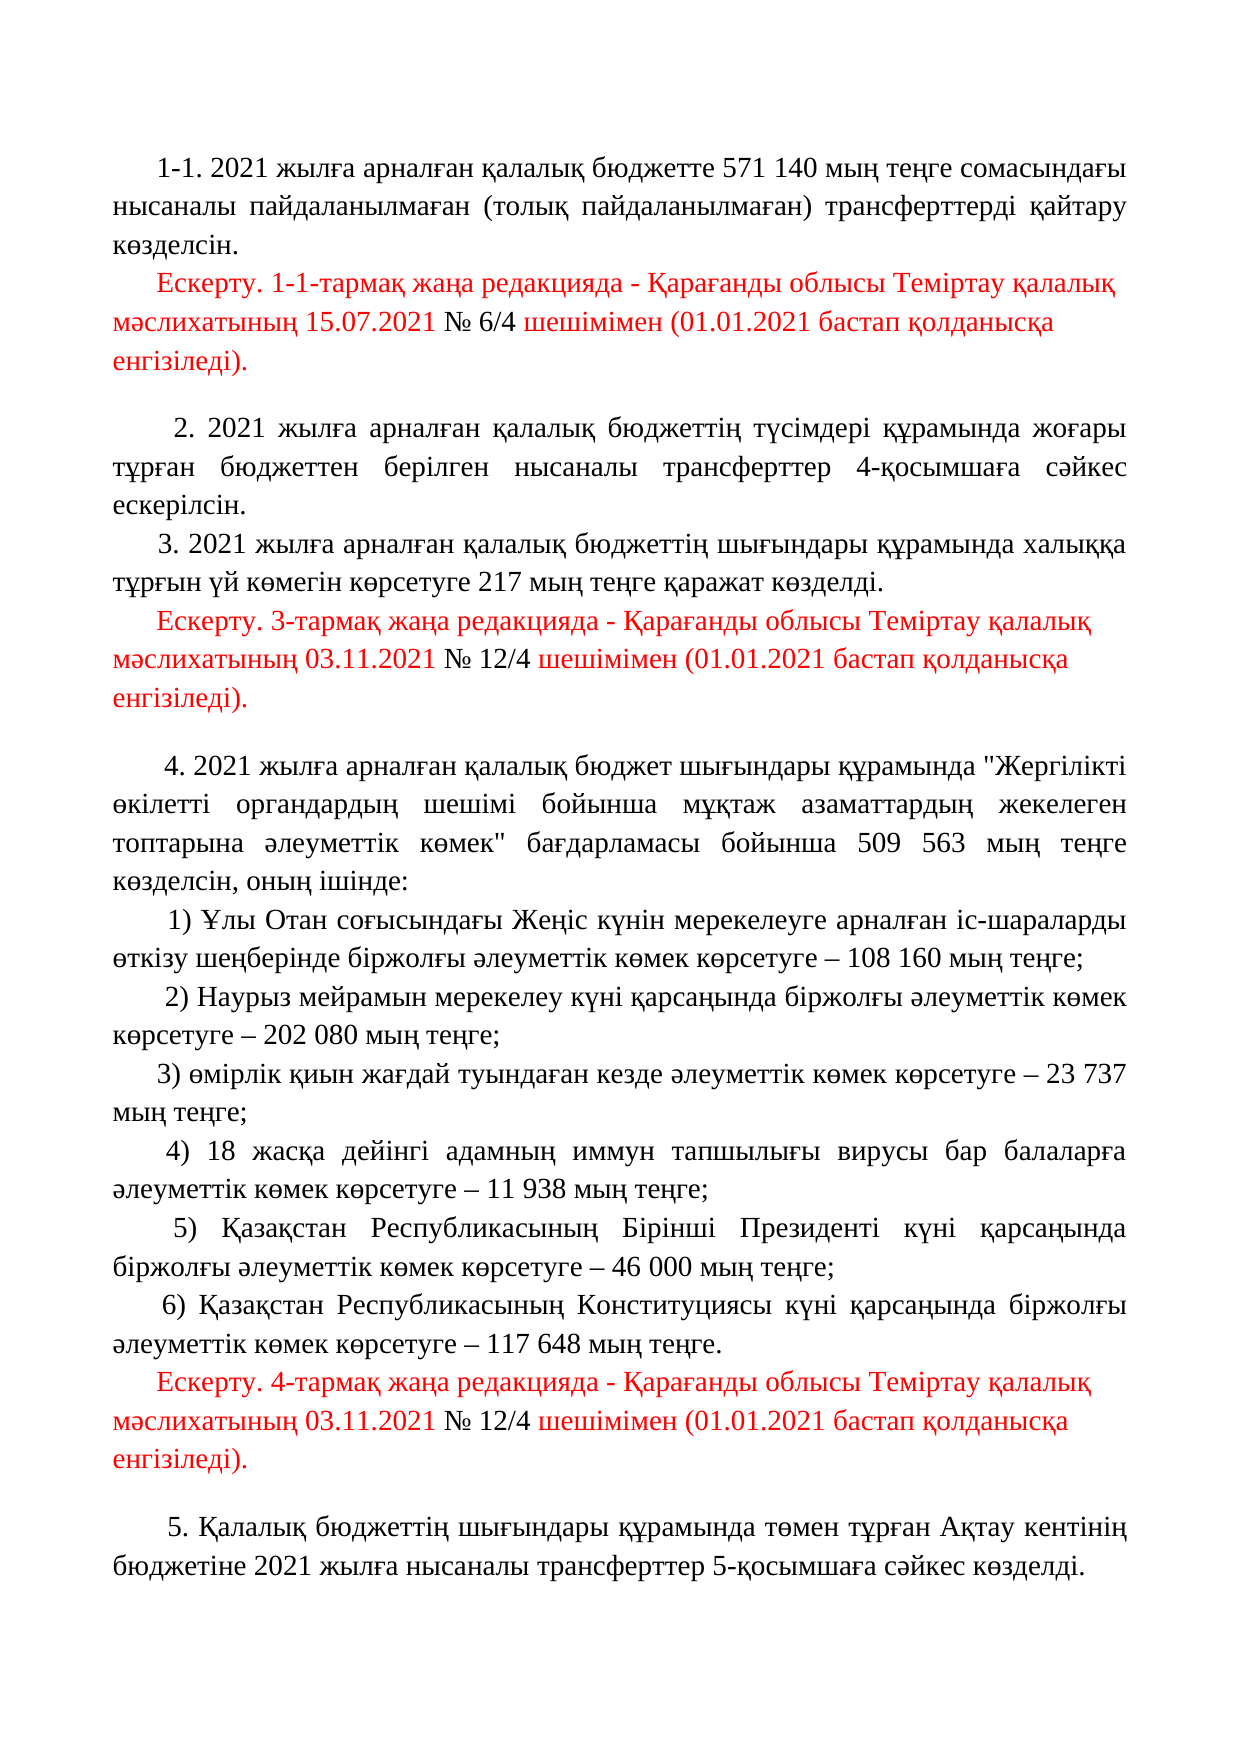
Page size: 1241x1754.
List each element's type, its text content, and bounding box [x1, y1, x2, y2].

text 4. 2021 жылға арналған қалалық бюджет шығындары құрамында "Жергілікті өкілетті органдардың шешімі бойынша мұқтаж азаматтардың жекелеген топтарына әлеуметтік көмек" бағдарламасы бойынша 509 563 мың теңге көзделсін, оның ішінде: [112, 748, 1128, 897]
text 4) 18 жасқа дейінгі адамның иммун тапшылығы вирусы бар балаларға әлеуметтік көмек көрсетуге – 11 938 мың теңге; [112, 1133, 1128, 1205]
text 3) өмірлік қиын жағдай туындаған кезде әлеуметтік көмек көрсетуге – 23 737 мың теңге; [112, 1056, 1128, 1128]
text 2. 2021 жылға арналған қалалық бюджеттің түсімдері құрамында жоғары тұрған бюджеттен берілген нысаналы трансферттер 4-қосымшаға сәйкес ескерілсін. [112, 410, 1128, 521]
text 1-1. 2021 жылға арналған қалалық бюджетте 571 140 мың теңге сомасындағы нысаналы пайдаланылмаған (толық пайдаланылмаған) трансферттерді қайтару көзделсін. [112, 150, 1128, 261]
text 5. Қалалық бюджеттің шығындары құрамында төмен тұрған Ақтау кентінің бюджетіне 2021 жылға нысаналы трансферттер 5-қосымшаға сәйкес көзделді. [112, 1509, 1128, 1581]
text 5) Қазақстан Республикасының Бірінші Президенті күні қарсаңында біржолғы әлеуметтік көмек көрсетуге – 46 000 мың теңге; [112, 1210, 1128, 1282]
text Ескерту. 3-тармақ жаңа редакцияда - Қарағанды облысы Теміртау қалалық мәслихатының 03.11.2021 № 12/4 шешімімен (01.01.2021 бастап қолданысқа енгізіледі). [112, 603, 1128, 744]
text 3. 2021 жылға арналған қалалық бюджеттің шығындары құрамында халыққа тұрғын үй көмегін көрсетуге 217 мың теңге қаражат көзделді. [112, 526, 1128, 598]
text 6) Қазақстан Республикасының Конституциясы күні қарсаңында біржолғы әлеуметтік көмек көрсетуге – 117 648 мың теңге. [112, 1287, 1128, 1359]
text 1) Ұлы Отан соғысындағы Жеңіс күнін мерекелеуге арналған іс-шараларды өткізу шеңберінде біржолғы әлеуметтік көмек көрсетуге – 108 160 мың теңге; [112, 902, 1128, 974]
text 2) Наурыз мейрамын мерекелеу күні қарсаңында біржолғы әлеуметтік көмек көрсетуге – 202 080 мың теңге; [112, 979, 1128, 1051]
text Ескерту. 1-1-тармақ жаңа редакцияда - Қарағанды облысы Теміртау қалалық мәслихатының 15.07.2021 № 6/4 шешімімен (01.01.2021 бастап қолданысқа енгізіледі). [112, 266, 1128, 406]
text Ескерту. 4-тармақ жаңа редакцияда - Қарағанды облысы Теміртау қалалық мәслихатының 03.11.2021 № 12/4 шешімімен (01.01.2021 бастап қолданысқа енгізіледі). [112, 1364, 1128, 1505]
